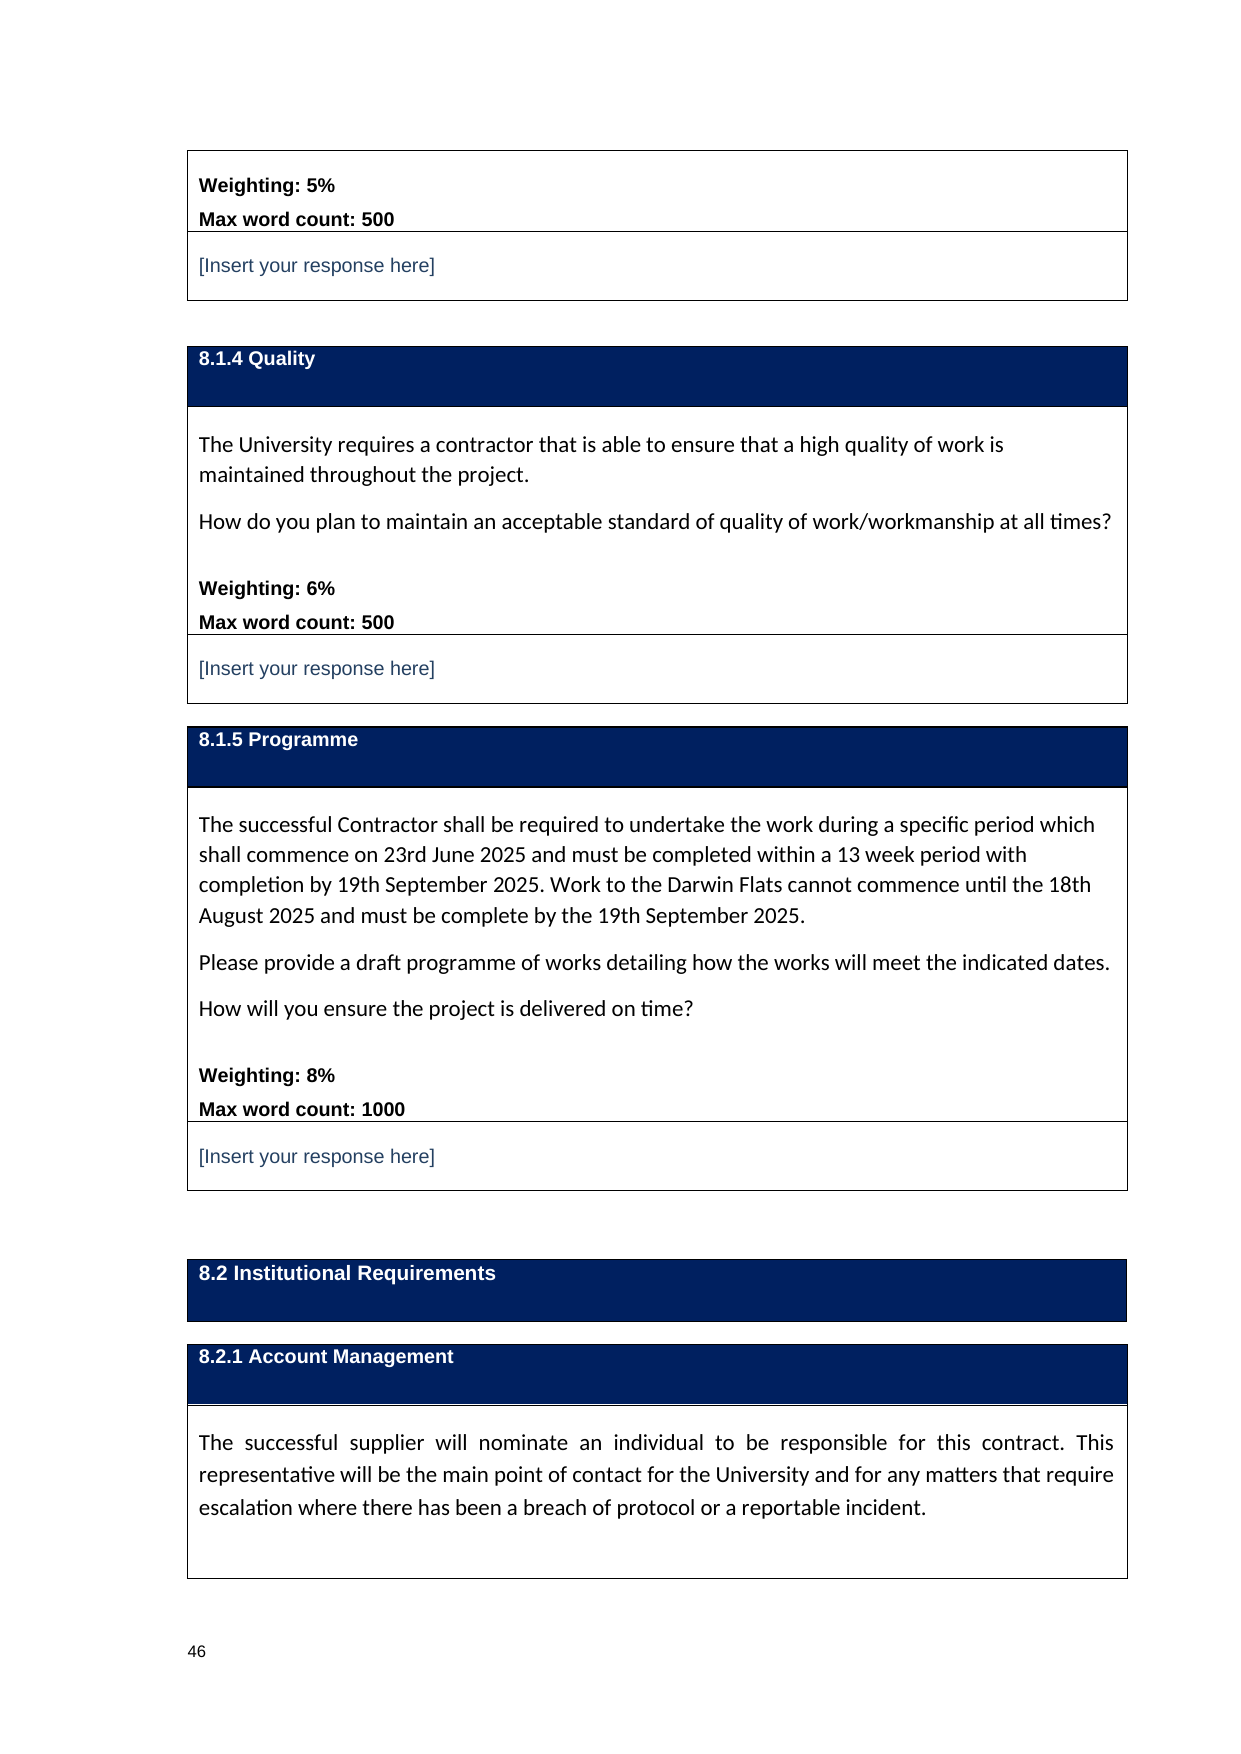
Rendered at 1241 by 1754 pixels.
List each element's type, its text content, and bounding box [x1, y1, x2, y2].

table_cell [Insert your response here] [188, 635, 1127, 703]
table_header 8.2 Institutional Requirements [188, 1260, 1126, 1321]
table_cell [188, 1406, 1127, 1577]
table_cell [Insert your response here] [188, 1122, 1127, 1190]
table_cell The successful Contractor shall be required to undertake the work during a specific period which shall commence on 23rd June 2025 and must be completed within a 13 week period with completion by 19th September 2025. Work to the Darwin Flats cannot commence until the 18th August 2025 and must be complete by the 19th September 2025. Please provide a draft programme of works detailing how the works will meet the indicated dates. How will you ensure the project is delivered on time? Weighting: 8% Max word count: 1000 [188, 788, 1127, 1121]
table_header 8.1.4 Quality [188, 347, 1127, 406]
table_header 8.1.5 Programme [188, 728, 1127, 786]
table_header 8.2.1 Account Management [188, 1345, 1127, 1404]
table_cell The University requires a contractor that is able to ensure that a high quality of work is maintained throughout the project. How do you plan to maintain an acceptable standard of quality of work/workmanship at all times? Weighting: 6% Max word count: 500 [188, 407, 1127, 633]
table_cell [188, 151, 1127, 231]
table_cell [Insert your response here] [188, 232, 1127, 300]
